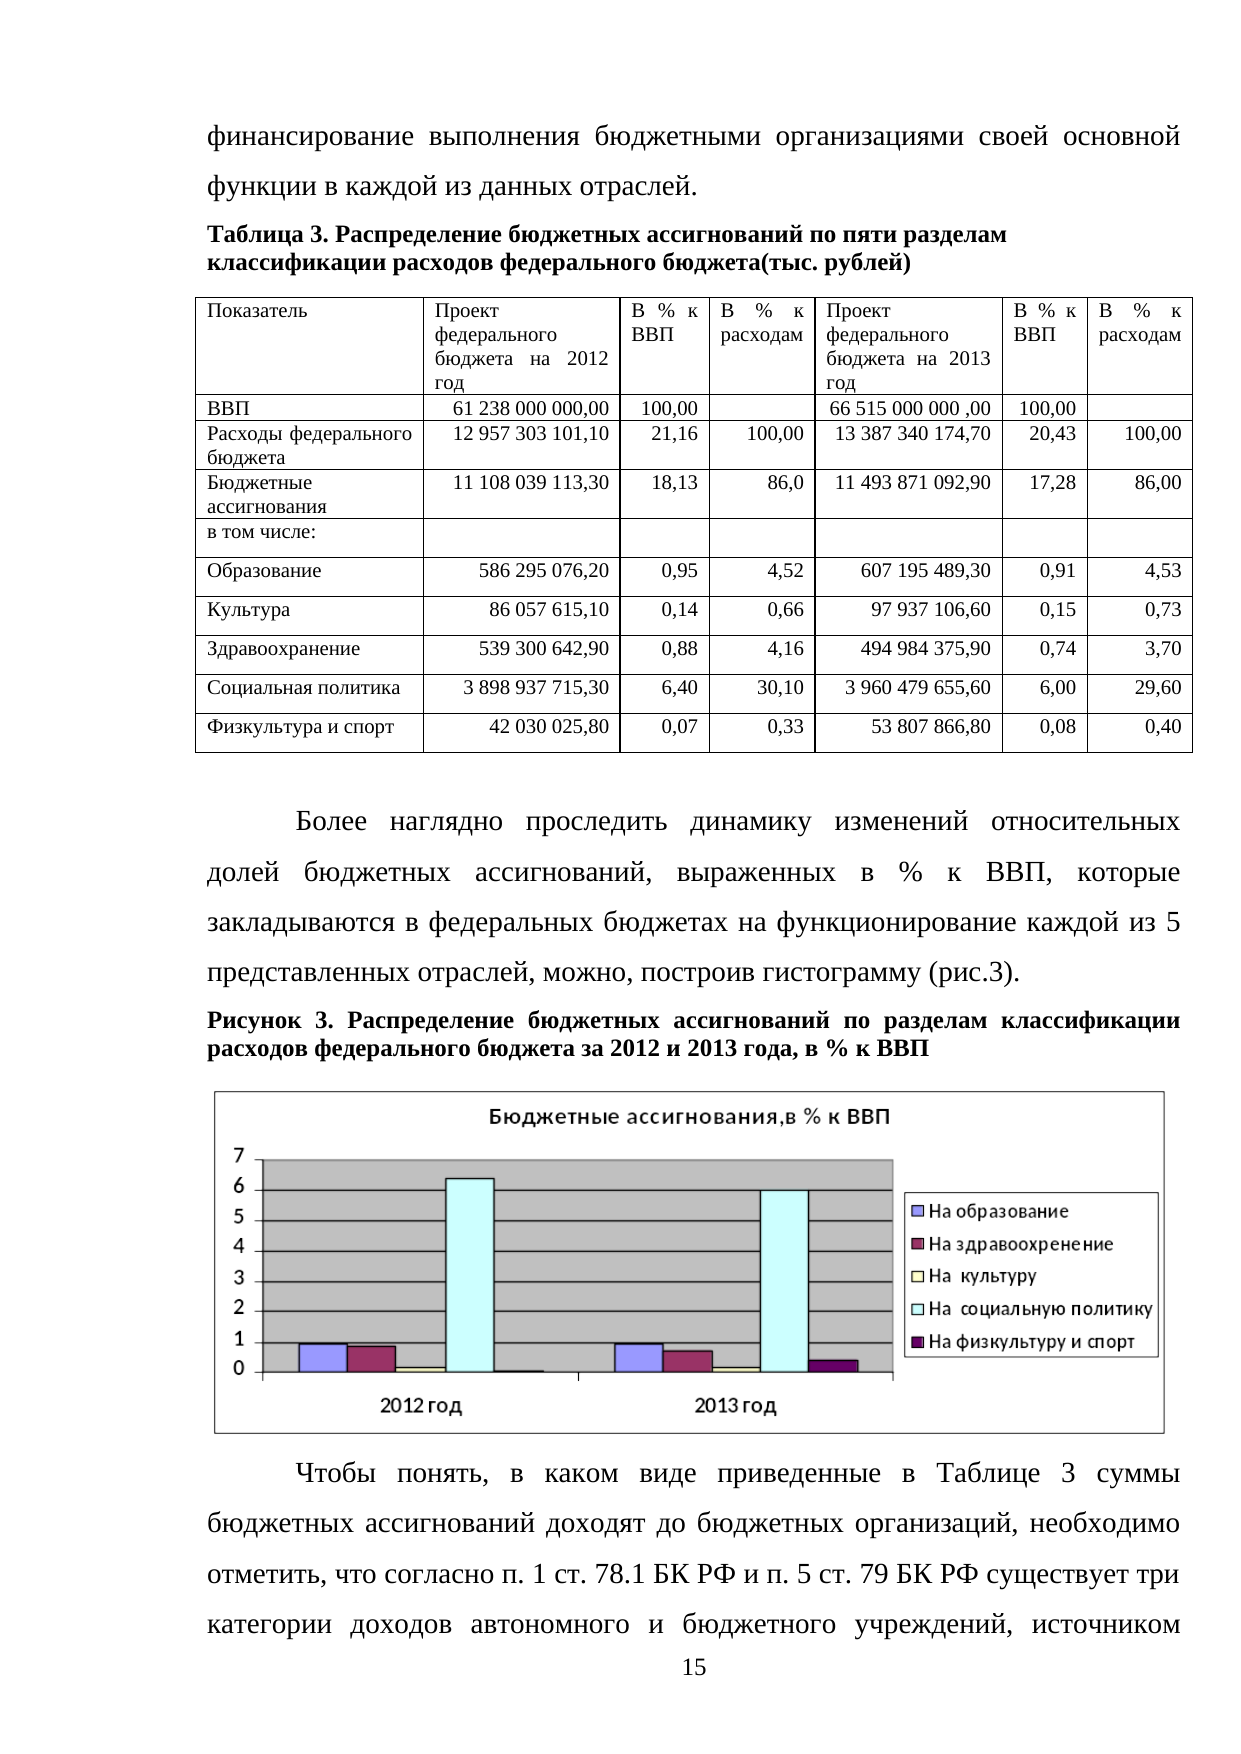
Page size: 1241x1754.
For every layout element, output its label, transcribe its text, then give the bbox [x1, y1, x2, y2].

table_cell 3,70 [1088, 636, 1192, 674]
table_cell [710, 395, 814, 419]
table_cell 11 493 871 092,90 [816, 470, 1002, 518]
table_cell 4,53 [1088, 558, 1192, 596]
table_cell Расходы федерального бюджета [196, 421, 423, 469]
table_cell [1088, 395, 1192, 419]
text Рисунок 3. Распределение бюджетных ассигнований по разделам классификации расходов федерального бюджета за 2012 и 2013 года, в % к ВВП [207, 1005, 1181, 1062]
table_cell 539 300 642,90 [424, 636, 619, 674]
table_cell [816, 519, 1002, 557]
table_cell 0,66 [710, 597, 814, 635]
table_cell [1088, 519, 1192, 557]
table_cell 61 238 000 000,00 [424, 395, 619, 419]
table_header Проект федерального бюджета на 2013 год [816, 298, 1002, 394]
table_cell 0,15 [1003, 597, 1087, 635]
table_cell 3 960 479 655,60 [816, 675, 1002, 713]
table_cell 86,00 [1088, 470, 1192, 518]
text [207, 1455, 1181, 1640]
table_header В % к ВВП [621, 298, 709, 394]
table_cell в том числе: [196, 519, 423, 557]
table_cell 97 937 106,60 [816, 597, 1002, 635]
table_cell 100,00 [621, 395, 709, 419]
table_cell 0,08 [1003, 714, 1087, 752]
table_cell [424, 519, 619, 557]
table_cell 0,74 [1003, 636, 1087, 674]
table_cell 100,00 [710, 421, 814, 469]
table_cell Физкультура и спорт [196, 714, 423, 752]
table_cell Бюджетные ассигнования [196, 470, 423, 518]
table_cell 6,40 [621, 675, 709, 713]
table_cell 586 295 076,20 [424, 558, 619, 596]
table_cell 86 057 615,10 [424, 597, 619, 635]
table_cell 17,28 [1003, 470, 1087, 518]
table_cell 0,91 [1003, 558, 1087, 596]
table_cell ВВП [196, 395, 423, 419]
table_cell 42 030 025,80 [424, 714, 619, 752]
table_cell 18,13 [621, 470, 709, 518]
table_cell 607 195 489,30 [816, 558, 1002, 596]
table_cell Культура [196, 597, 423, 635]
table_cell Образование [196, 558, 423, 596]
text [207, 118, 1181, 202]
table_header Проект федерального бюджета на 2012 год [424, 298, 619, 394]
table_cell 6,00 [1003, 675, 1087, 713]
table_cell [1003, 519, 1087, 557]
table_cell 4,52 [710, 558, 814, 596]
table_cell 0,33 [710, 714, 814, 752]
text Таблица 3. Распределение бюджетных ассигнований по пяти разделам классификации расходов федерального бюджета(тыс. рублей) [207, 219, 1181, 276]
table_header В % к расходам [1088, 298, 1192, 394]
table_cell 0,73 [1088, 597, 1192, 635]
table_cell [710, 519, 814, 557]
table_cell 100,00 [1003, 395, 1087, 419]
table_cell 30,10 [710, 675, 814, 713]
table_cell 3 898 937 715,30 [424, 675, 619, 713]
table_header В % к ВВП [1003, 298, 1087, 394]
table_cell 494 984 375,90 [816, 636, 1002, 674]
table_cell 0,14 [621, 597, 709, 635]
table_cell 0,95 [621, 558, 709, 596]
table_header Показатель [196, 298, 423, 394]
table_cell 0,07 [621, 714, 709, 752]
table_cell 11 108 039 113,30 [424, 470, 619, 518]
table_cell 66 515 000 000 ,00 [816, 395, 1002, 419]
table_cell [621, 519, 709, 557]
table_header В % к расходам [710, 298, 814, 394]
table_cell 13 387 340 174,70 [816, 421, 1002, 469]
table_cell 4,16 [710, 636, 814, 674]
table_cell Здравоохранение [196, 636, 423, 674]
table_cell 29,60 [1088, 675, 1192, 713]
table_cell 86,0 [710, 470, 814, 518]
table_cell 20,43 [1003, 421, 1087, 469]
table_cell 0,88 [621, 636, 709, 674]
table_cell 12 957 303 101,10 [424, 421, 619, 469]
table_cell 21,16 [621, 421, 709, 469]
table_cell Социальная политика [196, 675, 423, 713]
text Более наглядно проследить динамику изменений относительных долей бюджетных ассигнований, выраженных в % к ВВП, которые закладываются в федеральных бюджетах на функционирование каждой из 5 представленных отраслей, можно, построив гистограмму (рис.3). [207, 803, 1181, 988]
table_cell 53 807 866,80 [816, 714, 1002, 752]
table_cell 0,40 [1088, 714, 1192, 752]
table_cell 100,00 [1088, 421, 1192, 469]
